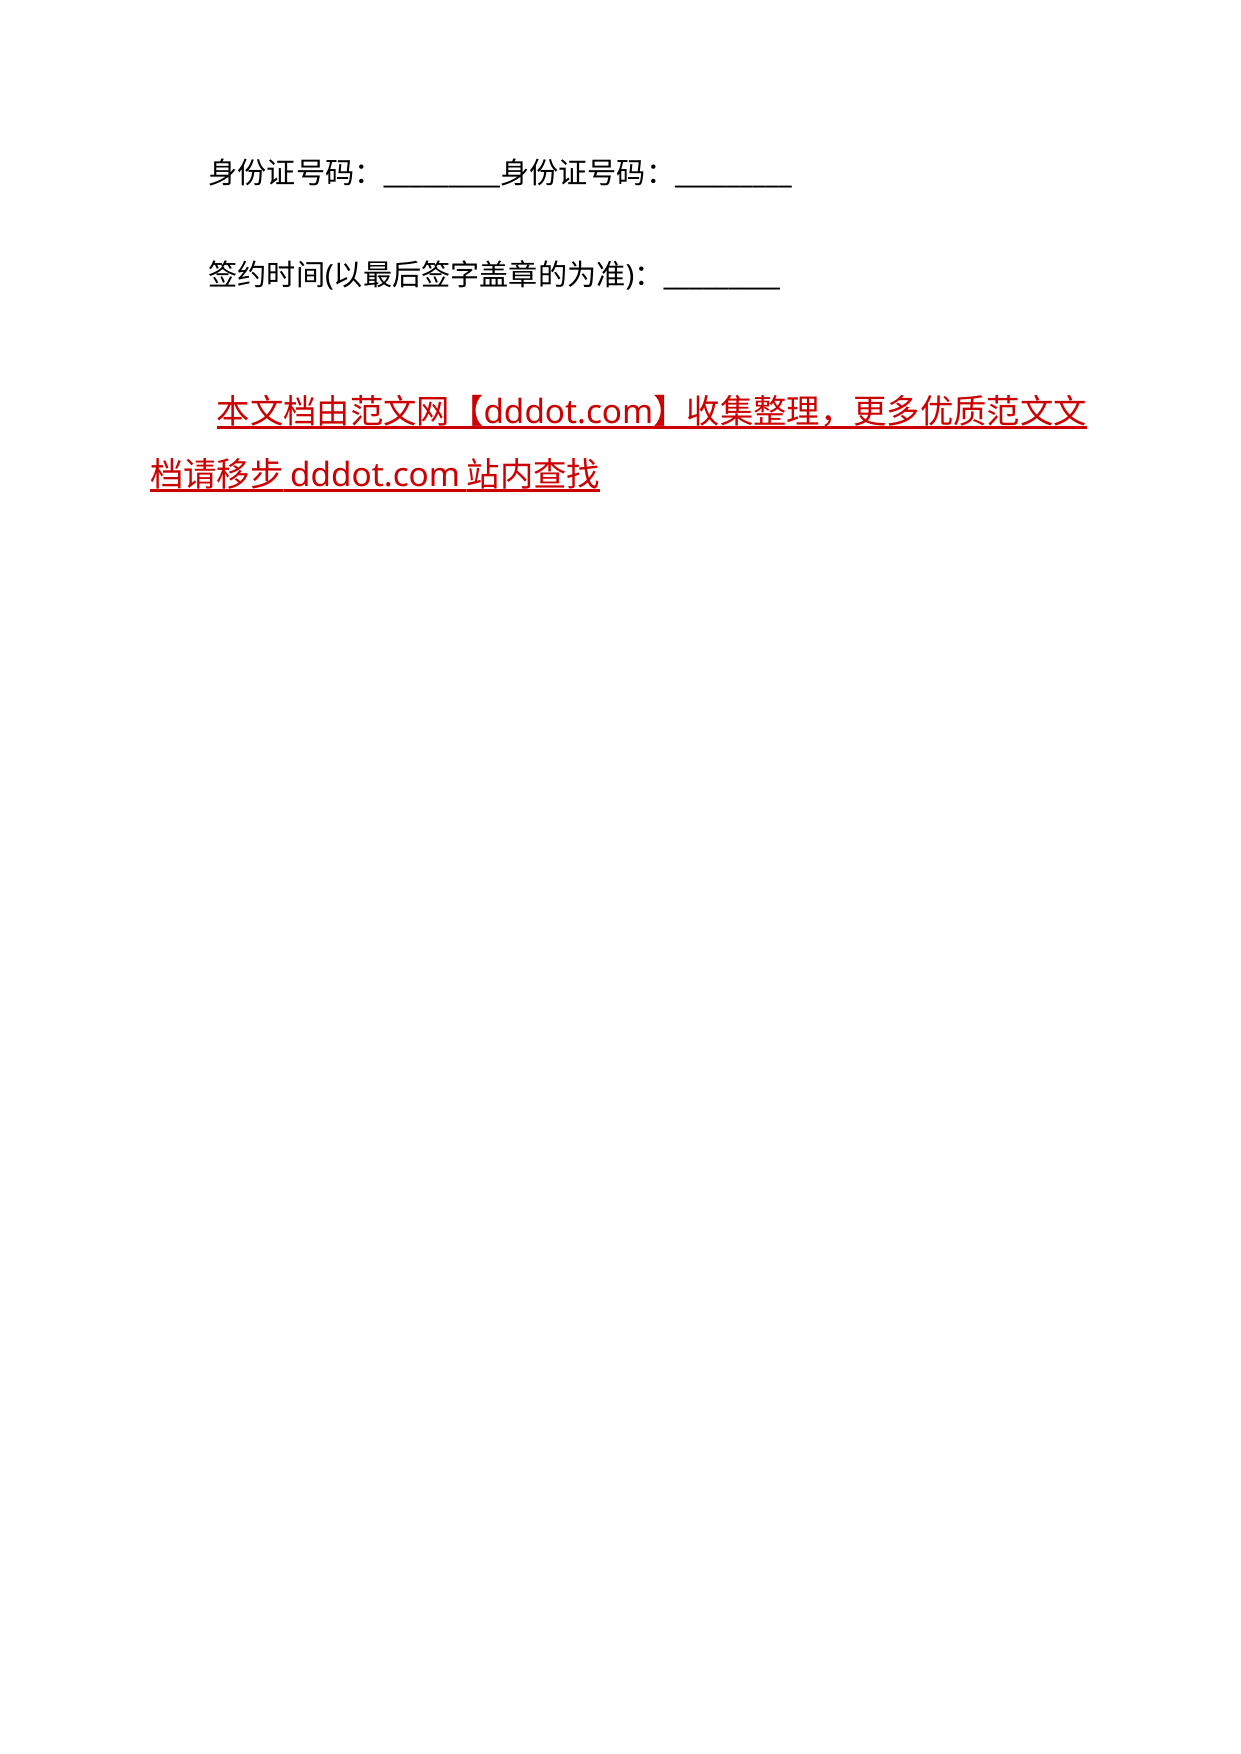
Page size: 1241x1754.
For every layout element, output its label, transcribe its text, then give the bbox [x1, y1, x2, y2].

text 身份证号码：_________身份证号码：_________ [150, 150, 1090, 192]
text 本文档由范文网【dddot.com】收集整理，更多优质范文文档请移步dddot.com站内查找 [150, 385, 1090, 496]
text 签约时间(以最后签字盖章的为准)：_________ [150, 252, 1090, 294]
